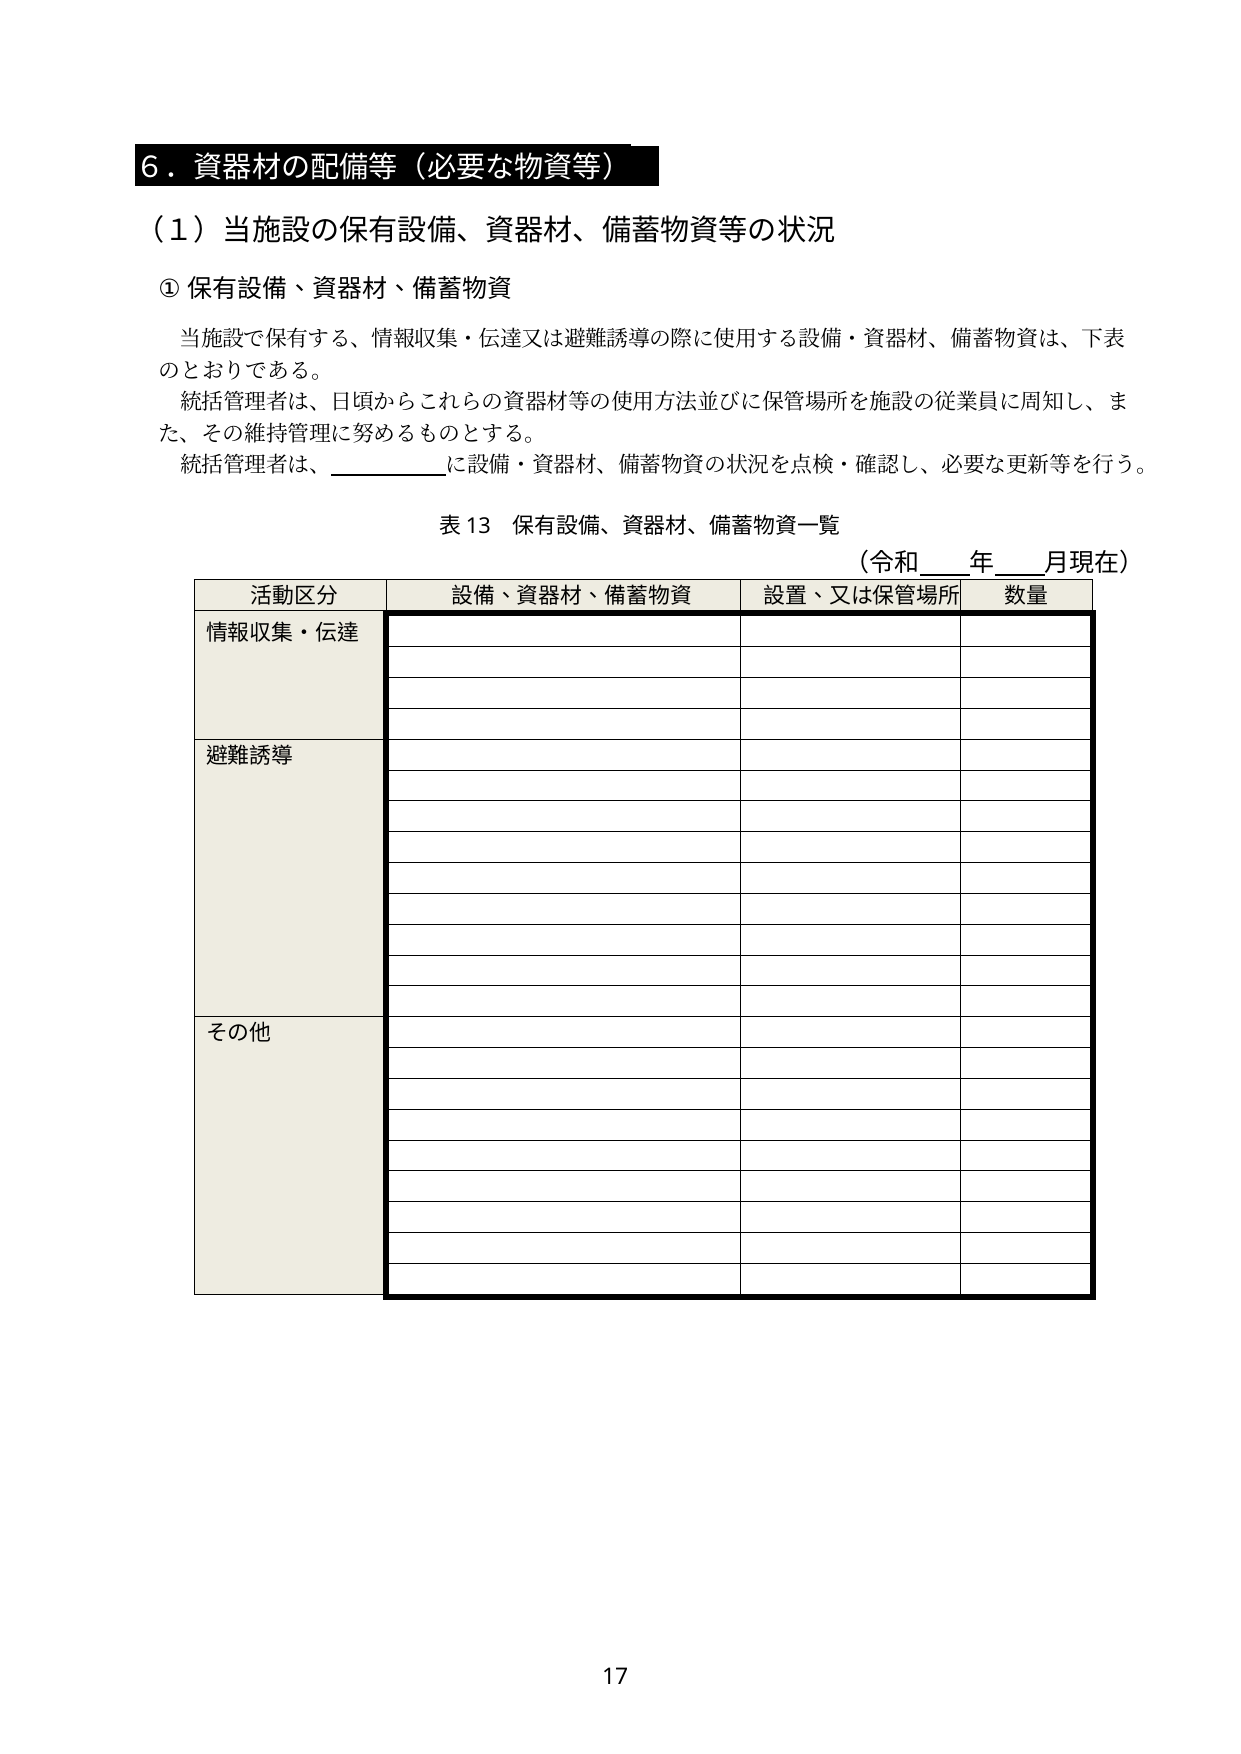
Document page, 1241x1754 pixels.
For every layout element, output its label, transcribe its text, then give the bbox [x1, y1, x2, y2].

table_cell [741, 1171, 960, 1201]
table_cell [389, 1079, 740, 1109]
table_cell [389, 1264, 740, 1294]
table_cell [741, 740, 960, 769]
table_cell [389, 1233, 740, 1263]
table_cell [961, 863, 1090, 893]
table_cell [741, 986, 960, 1016]
text 表13 保有設備、資器材、備蓄物資一覧 [135, 508, 1144, 540]
table_cell [961, 1110, 1090, 1139]
table_cell [961, 894, 1090, 924]
table_cell [389, 1202, 740, 1232]
table_cell [741, 1141, 960, 1170]
table_cell [961, 1048, 1090, 1078]
table_cell [741, 1264, 960, 1294]
table_cell [961, 925, 1090, 954]
table_cell [961, 1171, 1090, 1201]
table_cell [961, 1233, 1090, 1263]
table_cell [389, 709, 740, 739]
table_cell [961, 678, 1090, 708]
table_header 設置、又は保管場所 [741, 580, 960, 610]
table_cell [961, 709, 1090, 739]
table_cell [961, 1017, 1090, 1047]
table_cell [741, 925, 960, 954]
table_cell 避難誘導 [195, 740, 383, 1016]
table_cell [389, 1171, 740, 1201]
table_cell [961, 832, 1090, 862]
table_cell [961, 647, 1090, 677]
table_cell [741, 678, 960, 708]
table_cell [741, 771, 960, 800]
table_cell [741, 1202, 960, 1232]
table_cell [389, 894, 740, 924]
text （令和 年 月現在） [135, 543, 1144, 579]
table_cell [961, 740, 1090, 769]
table_cell [389, 1048, 740, 1078]
table_cell その他 [195, 1017, 383, 1294]
table_cell [741, 894, 960, 924]
table_cell [741, 1079, 960, 1109]
table_header 数量 [961, 580, 1092, 610]
table_cell [741, 832, 960, 862]
table_cell [389, 863, 740, 893]
subtitle ６．資器材の配備等（必要な物資等） [135, 143, 1144, 186]
table_cell [389, 925, 740, 954]
table_cell [961, 1202, 1090, 1232]
table_cell [741, 647, 960, 677]
table_cell [389, 801, 740, 831]
table_header 設備、資器材、備蓄物資 [387, 580, 740, 610]
table_cell [741, 616, 960, 646]
table_cell [389, 616, 740, 646]
table_cell [741, 956, 960, 985]
table_cell [961, 1141, 1090, 1170]
text ① 保有設備、資器材、備蓄物資 [158, 270, 1144, 304]
table_cell [961, 801, 1090, 831]
table_cell [741, 1048, 960, 1078]
table_cell [961, 1079, 1090, 1109]
table_cell [389, 771, 740, 800]
table_cell [389, 647, 740, 677]
table_cell [741, 863, 960, 893]
table_cell [389, 1110, 740, 1139]
table_cell [389, 1017, 740, 1047]
table_cell [961, 956, 1090, 985]
table_cell [961, 771, 1090, 800]
table_cell [741, 1017, 960, 1047]
table_header 活動区分 [195, 580, 386, 610]
table_cell [389, 956, 740, 985]
subtitle （１）当施設の保有設備、資器材、備蓄物資等の状況 [135, 207, 1144, 249]
table_cell [389, 1141, 740, 1170]
table_cell [741, 801, 960, 831]
table_cell [961, 1264, 1090, 1294]
table_cell [389, 832, 740, 862]
table_cell [741, 709, 960, 739]
text 統括管理者は、日頃からこれらの資器材等の使用方法並びに保管場所を施設の従業員に周知し、また、その維持管理に努めるものとする。 [158, 384, 1144, 447]
table_cell [961, 616, 1090, 646]
table_cell [741, 1233, 960, 1263]
table_cell [741, 1110, 960, 1139]
text 当施設で保有する、情報収集・伝達又は避難誘導の際に使用する設備・資器材、備蓄物資は、下表のとおりである。 [158, 321, 1144, 384]
table_cell [389, 678, 740, 708]
table_cell [389, 740, 740, 769]
table_cell 情報収集・伝達 [195, 611, 383, 739]
text 統括管理者は、 に設備・資器材、備蓄物資の状況を点検・確認し、必要な更新等を行う。 [158, 447, 1144, 479]
table_cell [961, 986, 1090, 1016]
table_cell [389, 986, 740, 1016]
